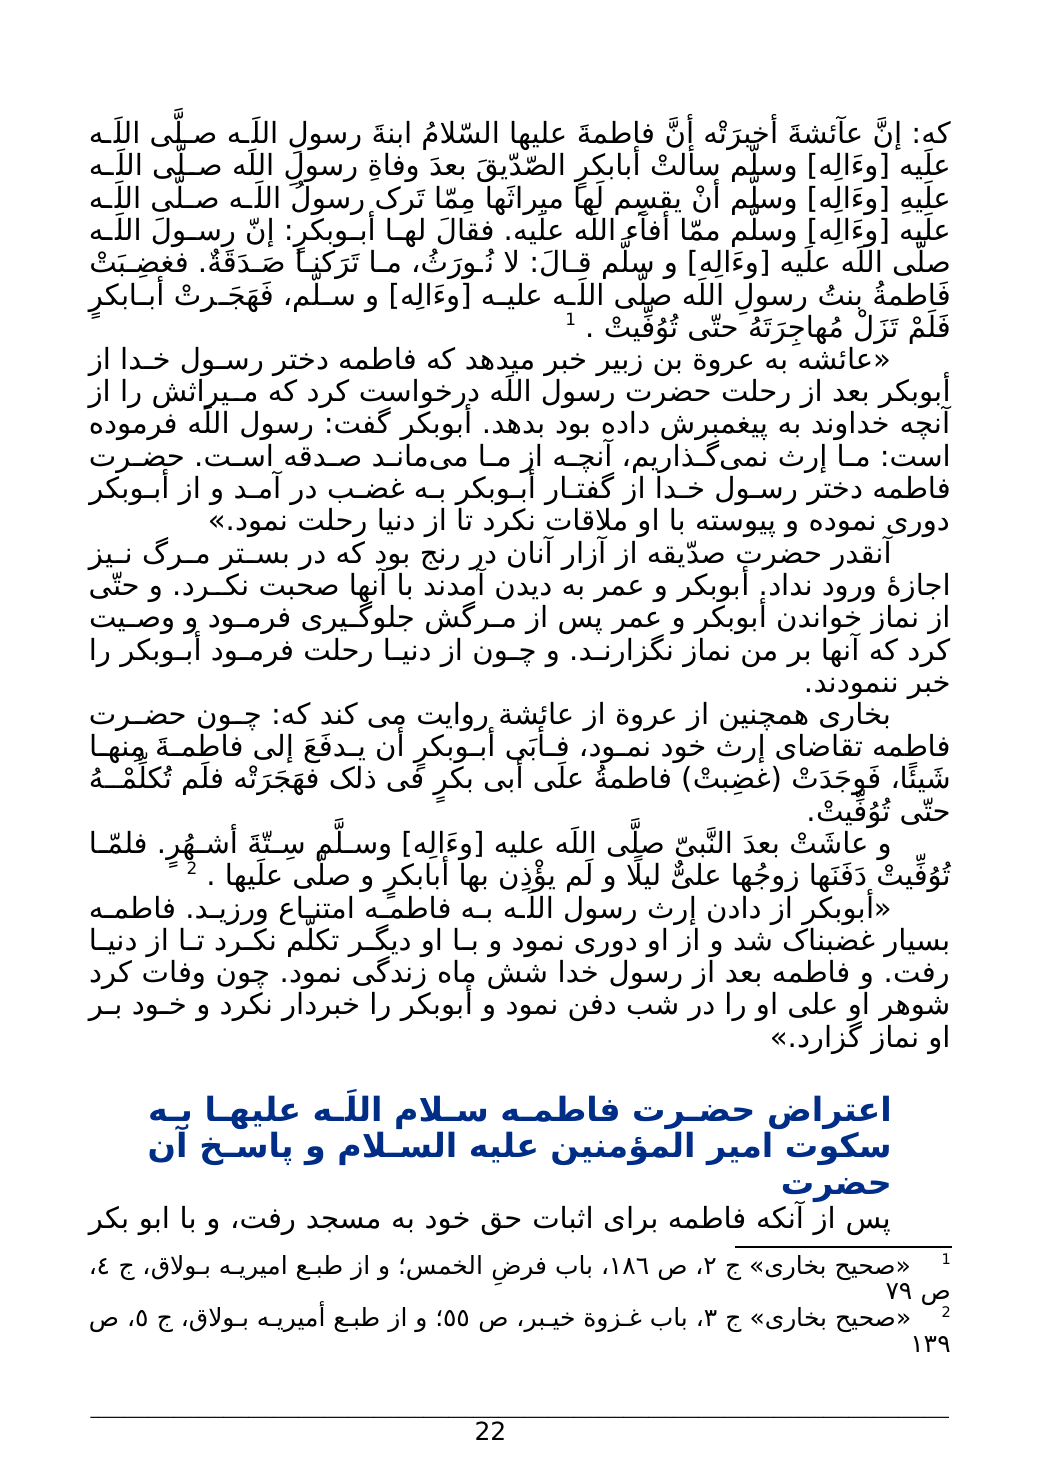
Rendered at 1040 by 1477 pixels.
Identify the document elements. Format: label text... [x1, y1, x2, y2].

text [89, 118, 951, 344]
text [89, 1202, 951, 1234]
text «أبوبکر از دادن إرث رسول اللَه به فاطمه امتناع ورزید. فاطمه بسیار غضبناک شد و از او دورى نمود و با او دیگر تکلّم نکرد تا از دنیا رفت. و فاطمه بعد از رسول خدا شش ماه زندگى نمود. چون وفات کرد شوهر او على او را در شب دفن نمود و أبوبکر را خبردار نکرد و خود بر او نماز گزارد.» [89, 893, 951, 1054]
text بخارى همچنین از عروة از عائشة روایت می کند که: چون حضرت فاطمه تقاضاى إرث خود نمود، فأبَى أبوبکرٍ أن یدفَعَ إلى فاطمةَ مِنها شَیئًا، فَوجَدَتْ (غضِبتْ) فاطمةُ علَى أبى بکرٍ فى ذلک فهَجَرَتْه فلَم تُکلِّمْهُ حتّى تُوُفِّیتْ. [89, 699, 951, 828]
text «عائشه به عروة بن زبیر خبر میدهد که فاطمه دختر رسول خدا از أبوبکر بعد از رحلت حضرت رسول اللَه درخواست کرد که میراثش را از آنچه خداوند به پیغمبرش داده بود بدهد. أبوبکر گفت: رسول اللَه فرموده است: ما إرث نمى‌گذاریم، آنچه از ما مى‌ماند صدقه است. حضرت فاطمه دختر رسول خدا از گفتار أبوبکر به غضب در آمد و از أبوبکر دورى نموده و پیوسته با او ملاقات نکرد تا از دنیا رحلت نمود.» [89, 344, 951, 538]
subtitle اعتراض حضرت فاطمه سلام اللَه علیها به سکوت امیر المؤمنین علیه السلام و پاسخ آن حضرت [148, 1092, 892, 1202]
text آنقدر حضرت صدّیقه از آزار آنان در رنج بود که در بستر مرگ نیز اجازۀ ورود نداد. أبوبکر و عمر به دیدن آمدند با آنها صحبت نکرد. و حتّى از نماز خواندن أبوبکر و عمر پس از مرگش جلوگیرى فرمود و وصیت کرد که آنها بر من نماز نگزارند. و چون از دنیا رحلت فرمود أبوبکر را خبر ننمودند. [89, 538, 951, 699]
text و عاشَتْ بعدَ النَّبىّ صلَّى اللَه علیه [وءَالِه‌] وسلَّم سِتّةَ أشهُرٍ. فلمّا تُوُفِّیتْ دَفَنَها زوجُها علىٌّ لیلًا و لَم یؤْذِن بها أبابکرٍ و صلَّى علَیها . [89, 828, 951, 893]
